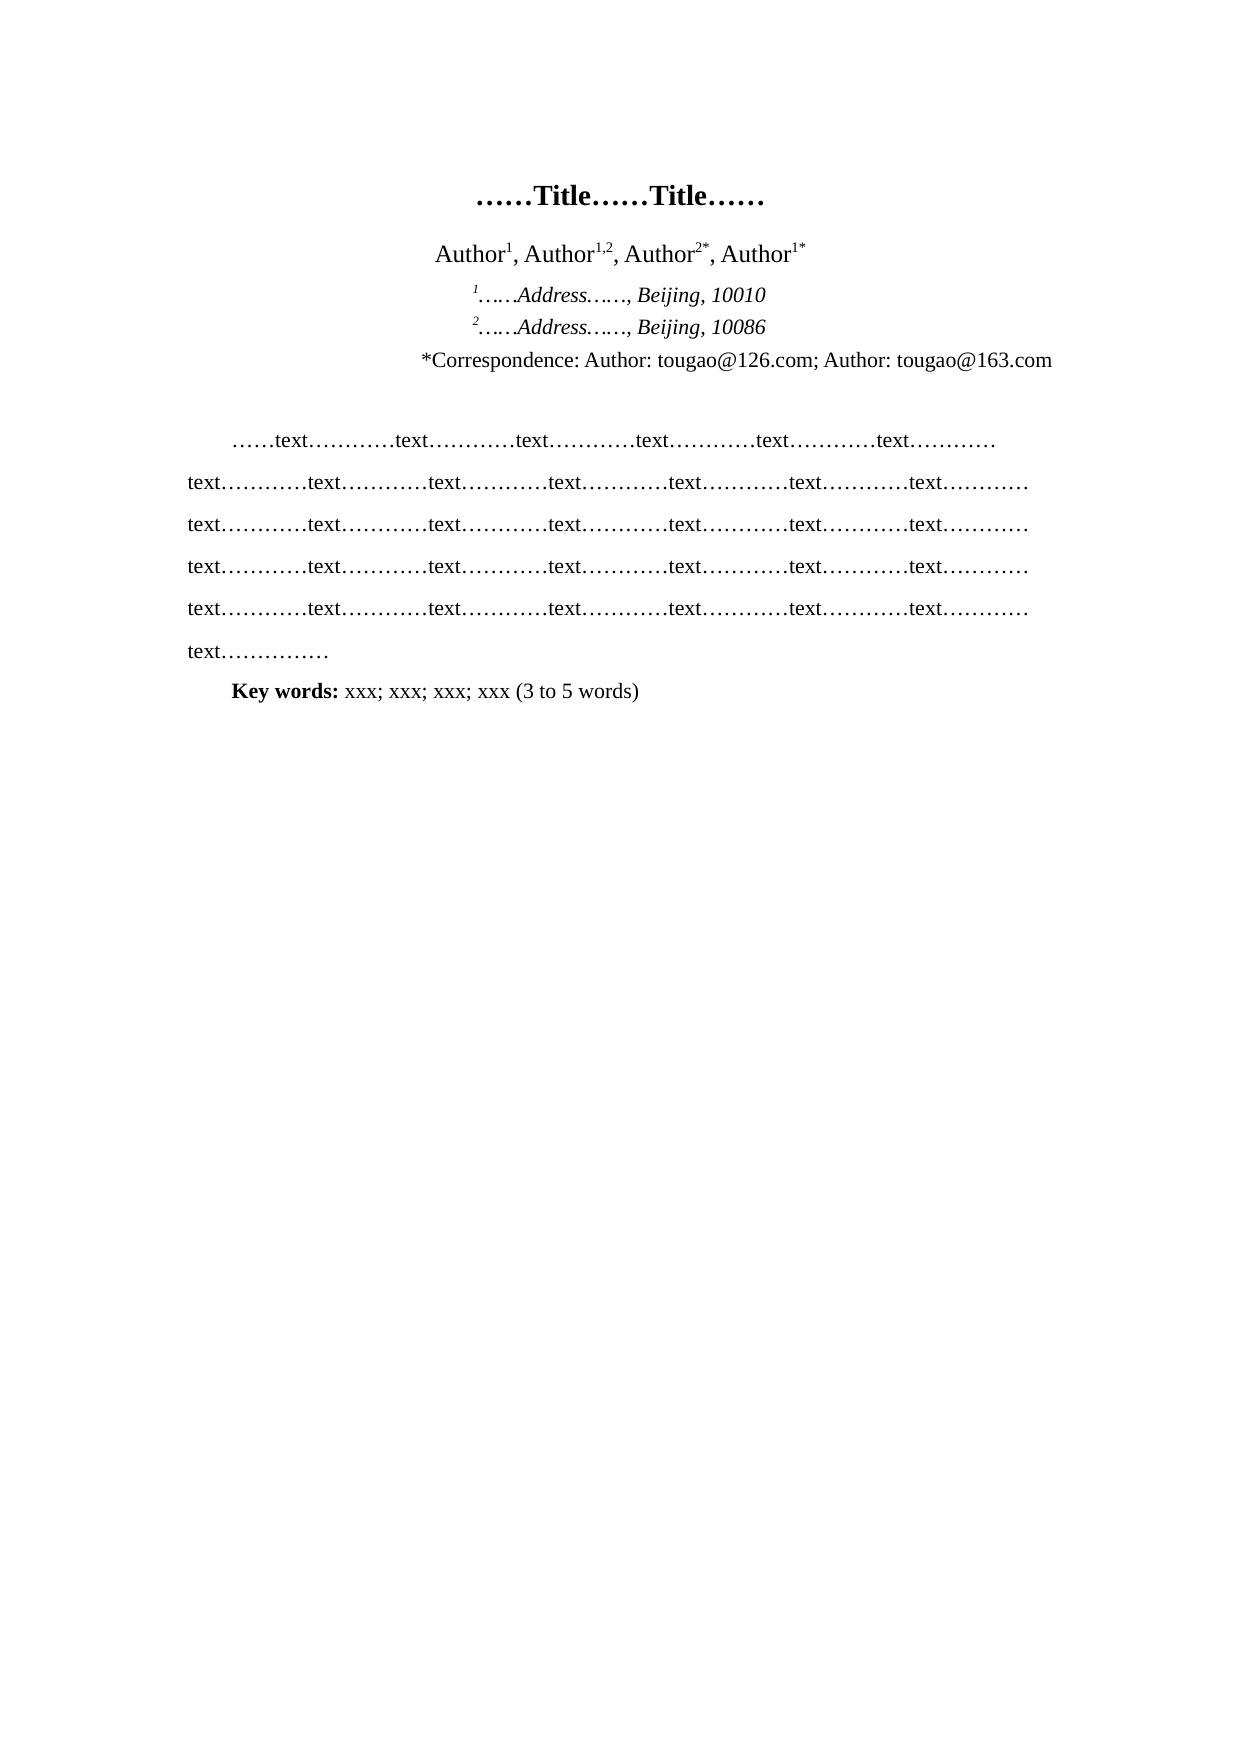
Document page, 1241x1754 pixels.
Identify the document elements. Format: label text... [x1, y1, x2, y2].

text Key words: xxx; xxx; xxx; xxx (3 to 5 words) [187, 674, 1053, 706]
text 1……Address……, Beijing, 10010 [187, 278, 1053, 311]
text Author1, Author1,2, Author2*, Author1* [187, 237, 1053, 269]
text ……text…………text…………text…………text…………text…………text…………text…………text…………text…………text…………text…………text…………text…………text…………text…………text…………text…………text…………text…………text…………text…………text…………text…………text…………text…………text…………text…………text…………text…………text…………text…………text…………text…………text…………text…………… [187, 423, 1053, 666]
text 2……Address……, Beijing, 10086 [187, 311, 1053, 343]
text *Correspondence: Author: tougao@126.com; Author: tougao@163.com [187, 343, 1053, 376]
text ……Title……Title…… [187, 162, 1053, 227]
